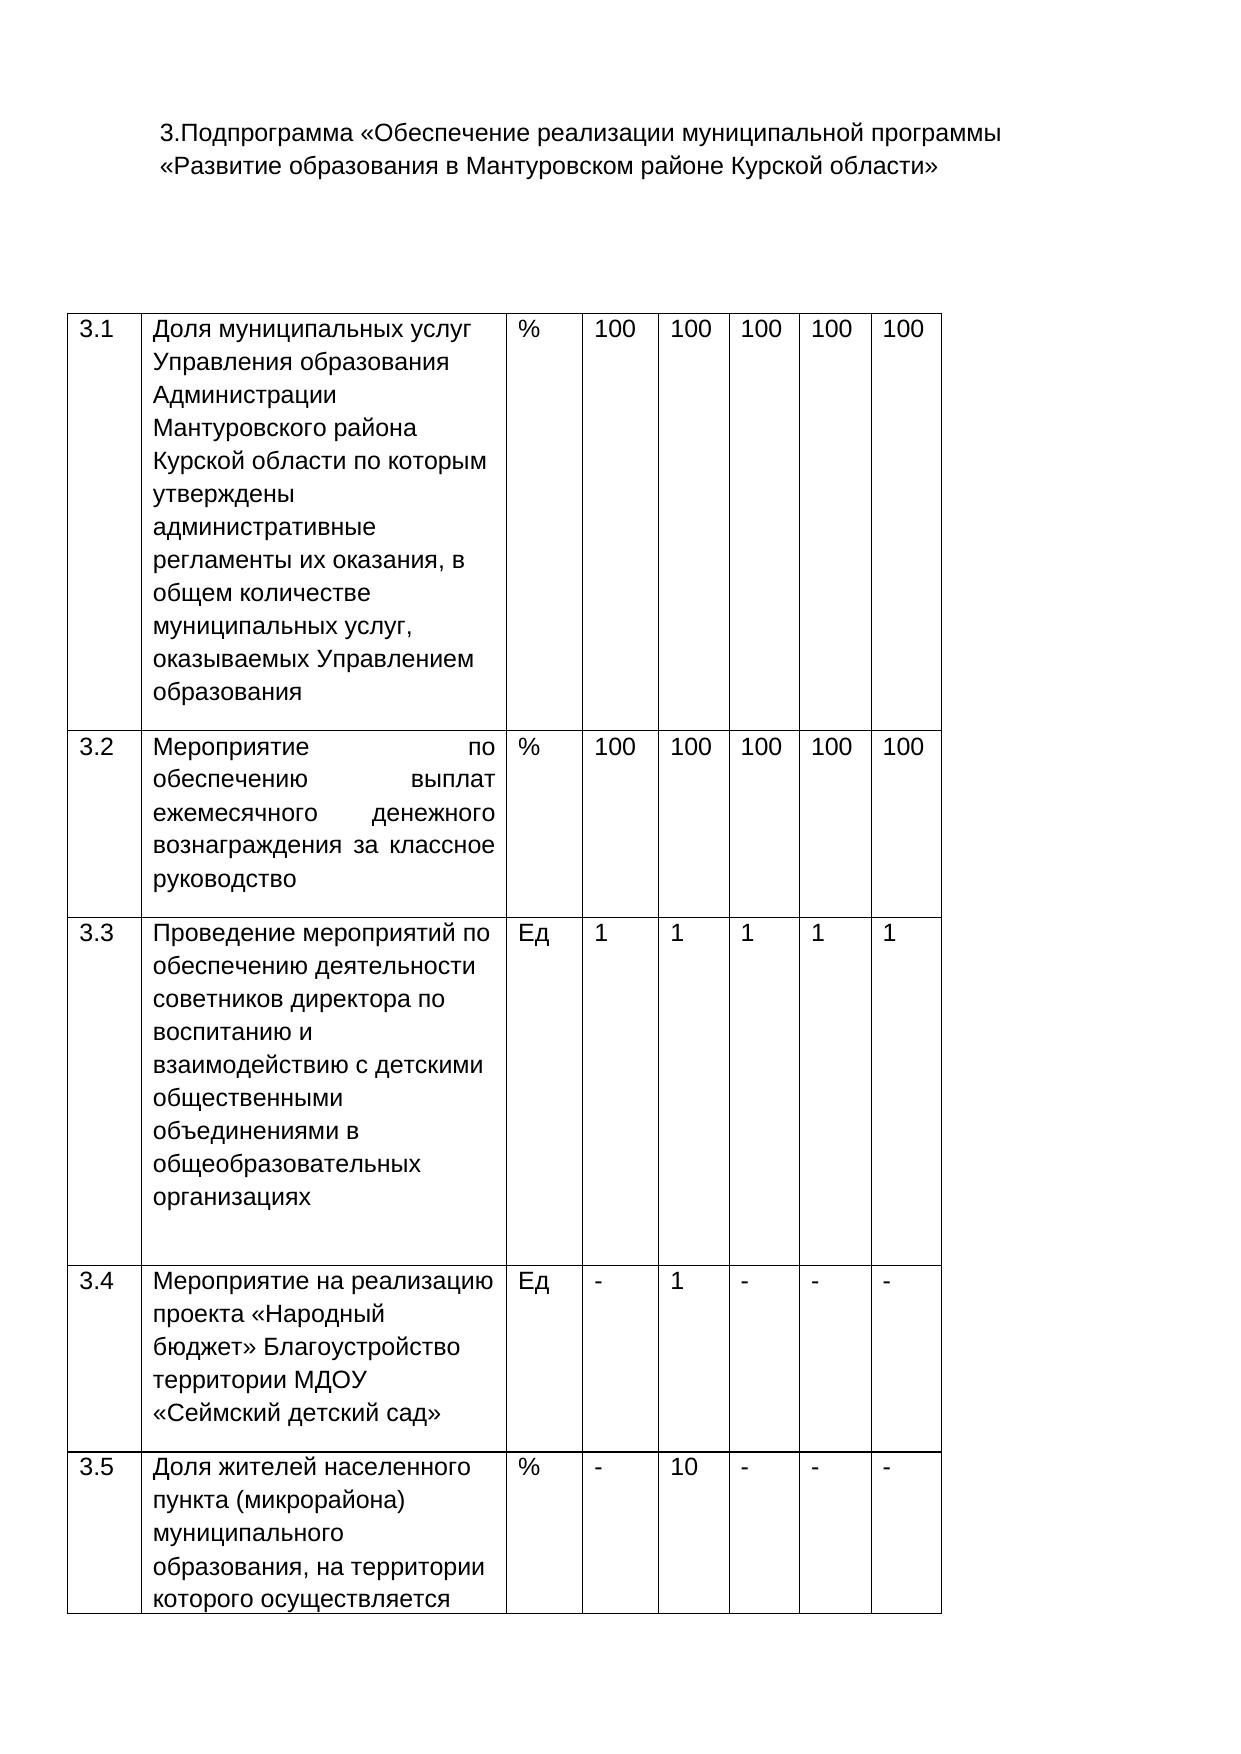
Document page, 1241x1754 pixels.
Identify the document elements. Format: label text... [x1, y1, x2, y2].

table_cell 100 [659, 731, 729, 917]
table_cell - [583, 1266, 658, 1451]
table_header Доля муниципальных услуг Управления образования Администрации Мантуровского района Курской области по которым утверждены административные регламенты их оказания, в общем количестве муниципальных услуг, оказываемых Управлением образования [142, 314, 506, 730]
table_cell - [583, 1453, 658, 1613]
table_cell 100 [583, 731, 658, 917]
table_header 100 [659, 314, 729, 730]
table_cell % [507, 1453, 582, 1613]
table_cell Ед [507, 1266, 582, 1451]
table_cell 1 [800, 918, 871, 1265]
table_header 100 [583, 314, 658, 730]
table_cell % [507, 731, 582, 917]
table_cell 3.2 [68, 731, 141, 917]
table_header 100 [800, 314, 871, 730]
table_cell - [730, 1453, 799, 1613]
table_cell - [872, 1266, 941, 1451]
table_cell Проведение мероприятий по обеспечению деятельности советников директора по воспитанию и взаимодействию с детскими общественными объединениями в общеобразовательных организациях [142, 918, 506, 1265]
table_cell 1 [659, 918, 729, 1265]
table_cell 100 [730, 731, 799, 917]
table_cell 3.4 [68, 1266, 141, 1451]
table_cell 100 [800, 731, 871, 917]
table_cell 1 [730, 918, 799, 1265]
text 3.Подпрограмма «Обеспечение реализации муниципальной программы «Развитие образования в Мантуровском районе Курской области» [159, 118, 1110, 180]
table_cell Мероприятие на реализацию проекта «Народный бюджет» Благоустройство территории МДОУ «Сеймский детский сад» [142, 1266, 506, 1451]
table_header % [507, 314, 582, 730]
table_cell 100 [872, 731, 941, 917]
table_header 3.1 [68, 314, 141, 730]
table_cell Ед [507, 918, 582, 1265]
table_cell Мероприятие по обеспечению выплат ежемесячного денежного вознаграждения за классное руководство [142, 731, 506, 917]
table_header 100 [730, 314, 799, 730]
table_cell 1 [659, 1266, 729, 1451]
table_cell 3.3 [68, 918, 141, 1265]
table_cell - [800, 1266, 871, 1451]
table_cell 1 [583, 918, 658, 1265]
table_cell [142, 1453, 506, 1613]
table_cell - [872, 1453, 941, 1613]
table_cell 10 [659, 1453, 729, 1613]
table_cell - [730, 1266, 799, 1451]
table_header 100 [872, 314, 941, 730]
table_cell 3.5 [68, 1453, 141, 1613]
table_cell - [800, 1453, 871, 1613]
table_cell 1 [872, 918, 941, 1265]
